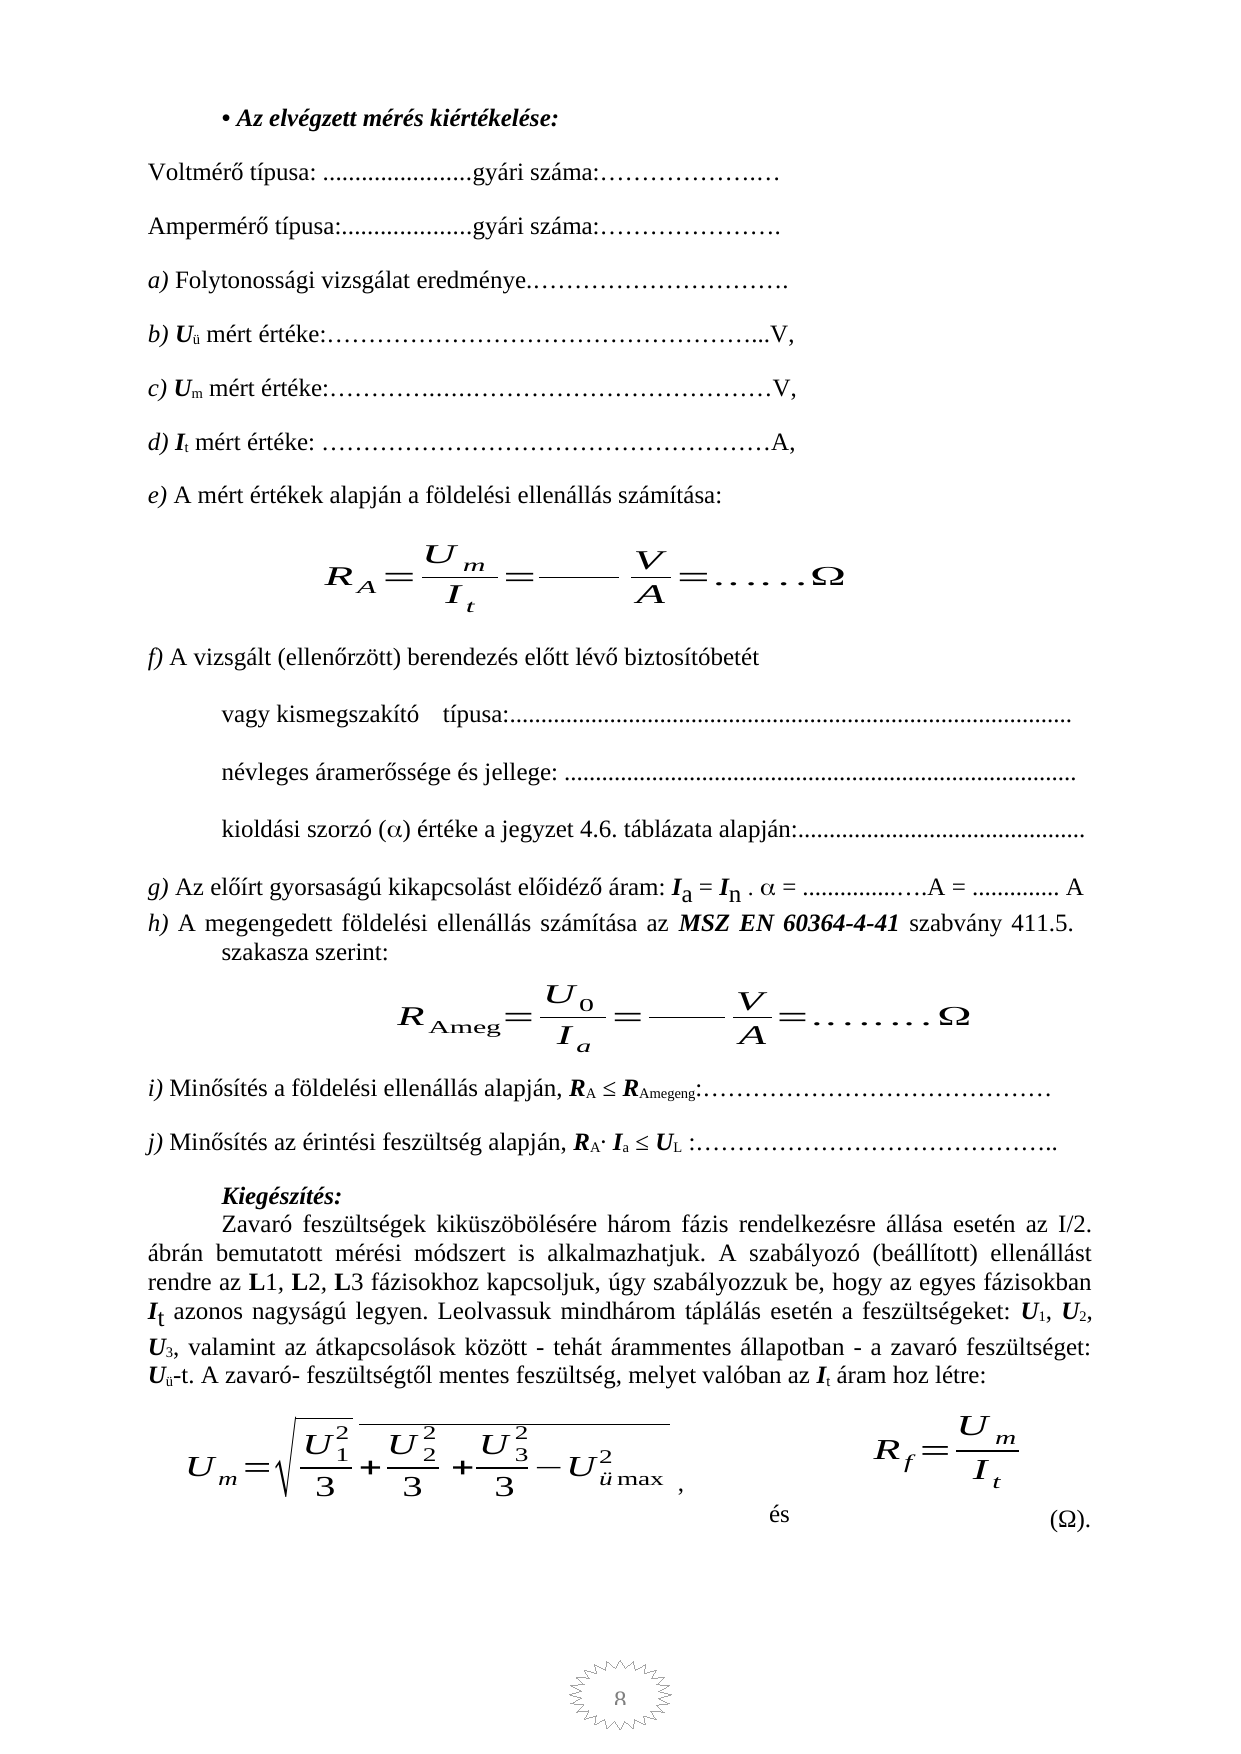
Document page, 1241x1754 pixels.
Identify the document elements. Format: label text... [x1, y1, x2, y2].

text f) A vizsgált (ellenőrzött) berendezés előtt lévő biztosítóbetét [148, 642, 1093, 699]
text j) Minősítés az érintési feszültség alapján, RA∙ Ia ≤ UL :…………………………………….. [148, 1127, 1093, 1156]
text g) Az előírt gyorsaságú kikapcsolást előidéző áram: Ia = In = ...............….A = .............. A [148, 872, 1093, 908]
text d) It mért értéke: ………………………………………………A, [148, 427, 1093, 455]
text a) Folytonossági vizsgálat eredménye.…………………………. [148, 265, 1093, 294]
text vagy kismegszakító típusa:.......................................................................................... [148, 699, 1093, 728]
text névleges áramerőssége és jellege: .................................................................................. [148, 757, 1093, 786]
text e) A mért értékek alapján a földelési ellenállás számítása: [148, 480, 1093, 509]
text kioldási szorzó () értéke a jegyzet 4.6. táblázata alapján:.............................................. [148, 814, 1093, 843]
text , és (Ω). [148, 1410, 1093, 1533]
text • Az elvégzett mérés kiértékelése: [148, 103, 1093, 132]
text b) Uü mért értéke:……………………………………………...V, [148, 319, 1093, 348]
text i) Minősítés a földelési ellenállás alapján, RA ≤ RAmegeng:…………………………………… [148, 1073, 1093, 1102]
text Kiegészítés: Zavaró feszültségek kiküszöbölésére három fázis rendelkezésre állása esetén az I/2. ábrán bemutatott mérési módszert is alkalmazhatjuk. A szabályozó (beállított) ellenállást rendre az L1, L2, L3 fázisokhoz kapcsoljuk, úgy szabályozzuk be, hogy az egyes fázisokban It azonos nagyságú legyen. Leolvassuk mindhárom táplálás esetén a feszültségeket: U1, U2, U3, valamint az átkapcsolások között - tehát árammentes állapotban - a zavaró feszültséget: Uü-t. A zavaró- feszültségtől mentes feszültség, melyet valóban az It áram hoz létre: [148, 1181, 1093, 1389]
text Ampermérő típusa: gyári száma:…………………. [148, 211, 1093, 240]
text Voltmérő típusa: gyári száma:……………….… [148, 157, 1093, 186]
text h) A megengedett földelési ellenállás számítása az MSZ EN 60364-4-41 szabvány 411.5. szakasza szerint: [148, 908, 1093, 965]
text c) Um mért értéke:………… ………………………………V, [148, 373, 1093, 401]
